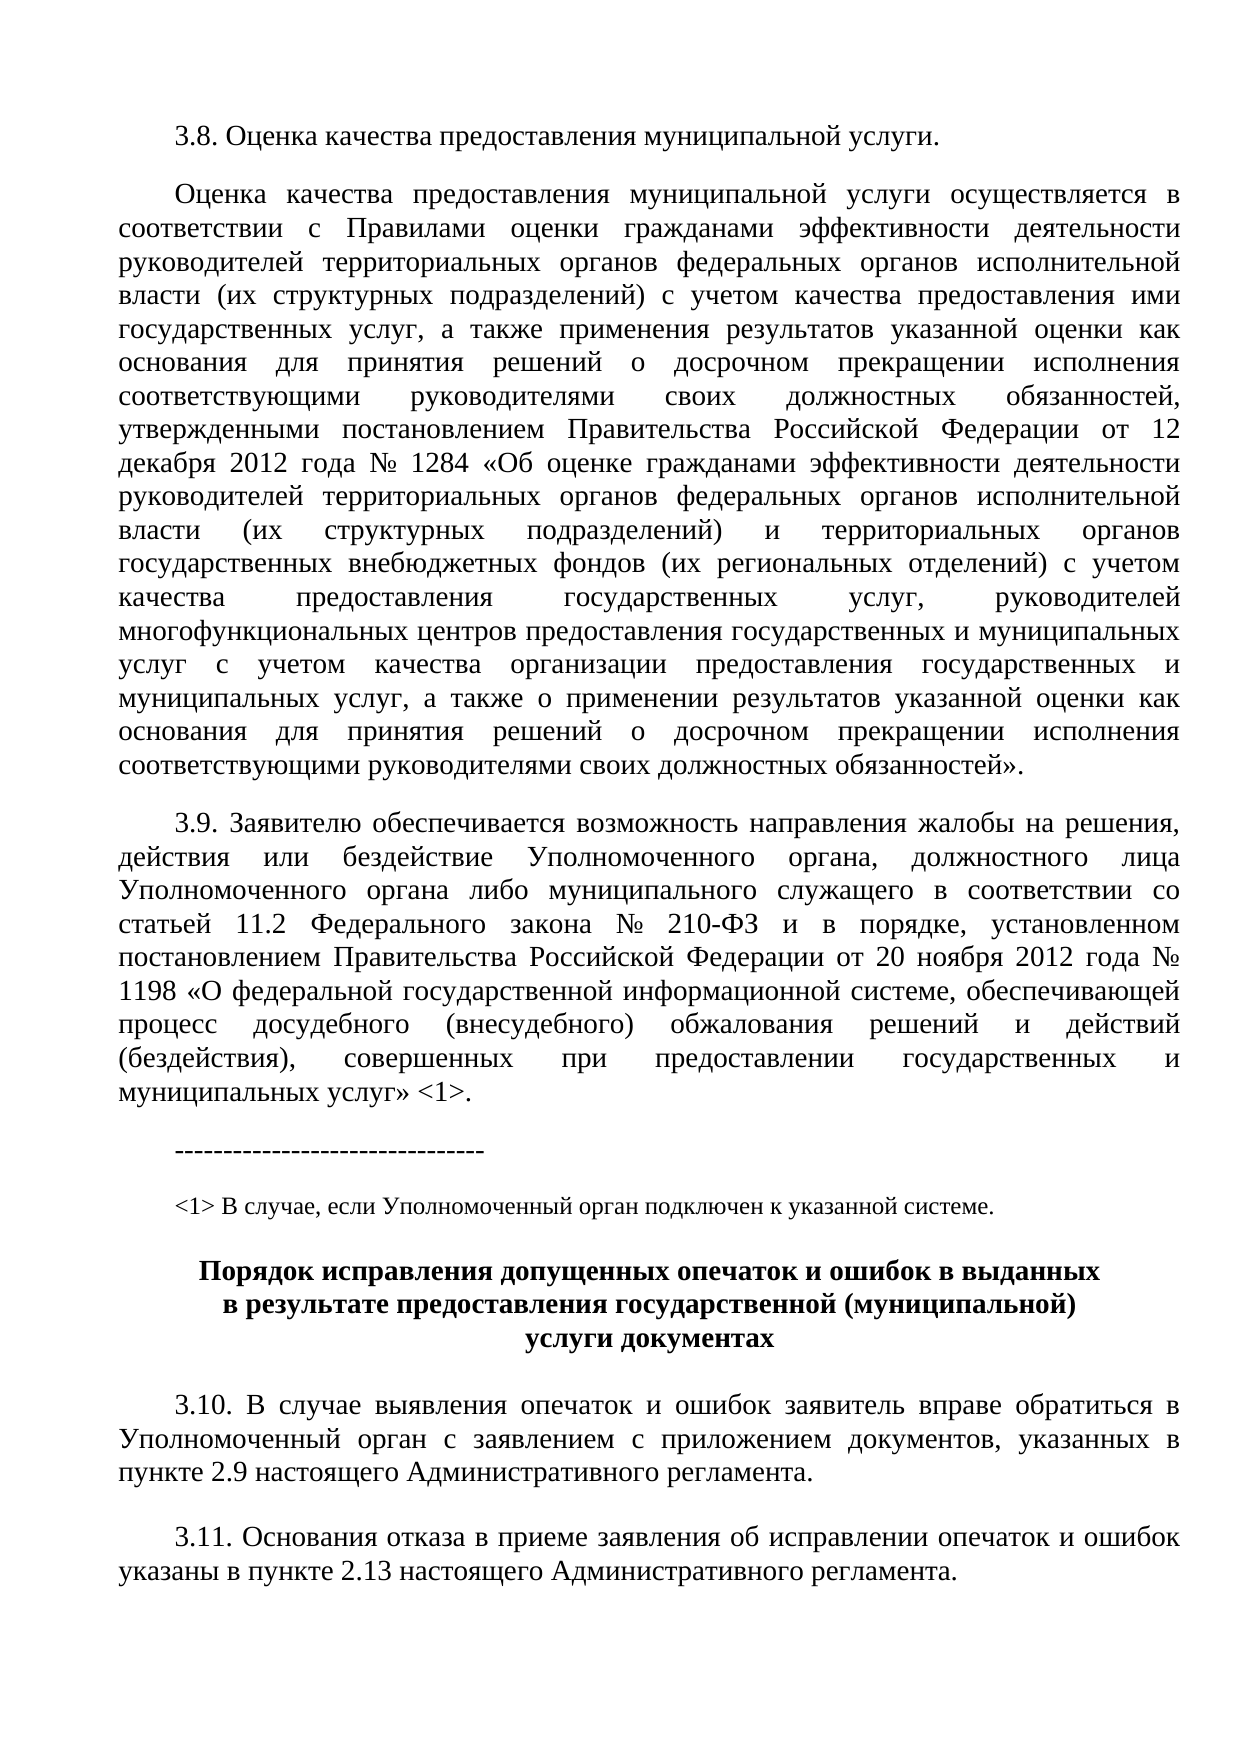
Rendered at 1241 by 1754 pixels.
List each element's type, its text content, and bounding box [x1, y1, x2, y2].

text 3.10. В случае выявления опечаток и ошибок заявитель вправе обратиться в Уполномоченный орган с заявлением с приложением документов, указанных в пункте 2.9 настоящего Административного регламента. [118, 1387, 1181, 1488]
text -------------------------------- [118, 1132, 1181, 1166]
text <1> В случае, если Уполномоченный орган подключен к указанной системе. [118, 1191, 1181, 1219]
title Порядок исправления допущенных опечаток и ошибок в выданных [118, 1253, 1181, 1287]
title в результате предоставления государственной (муниципальной) [118, 1287, 1181, 1320]
title услуги документах [118, 1320, 1181, 1354]
text 3.11. Основания отказа в приеме заявления об исправлении опечаток и ошибок указаны в пункте 2.13 настоящего Административного регламента. [118, 1519, 1181, 1586]
text 3.9. Заявителю обеспечивается возможность направления жалобы на решения, действия или бездействие Уполномоченного органа, должностного лица Уполномоченного органа либо муниципального служащего в соответствии со статьей 11.2 Федерального закона № 210-ФЗ и в порядке, установленном постановлением Правительства Российской Федерации от 20 ноября 2012 года № 1198 «О федеральной государственной информационной системе, обеспечивающей процесс досудебного (внесудебного) обжалования решений и действий (бездействия), совершенных при предоставлении государственных и муниципальных услуг» <1>. [118, 805, 1181, 1107]
text 3.8. Оценка качества предоставления муниципальной услуги. [118, 118, 1181, 152]
text Оценка качества предоставления муниципальной услуги осуществляется в соответствии с Правилами оценки гражданами эффективности деятельности руководителей территориальных органов федеральных органов исполнительной власти (их структурных подразделений) с учетом качества предоставления ими государственных услуг, а также применения результатов указанной оценки как основания для принятия решений о досрочном прекращении исполнения соответствующими руководителями своих должностных обязанностей, утвержденными постановлением Правительства Российской Федерации от 12 декабря 2012 года № 1284 «Об оценке гражданами эффективности деятельности руководителей территориальных органов федеральных органов исполнительной власти (их структурных подразделений) и территориальных органов государственных внебюджетных фондов (их региональных отделений) с учетом качества предоставления государственных услуг, руководителей многофункциональных центров предоставления государственных и муниципальных услуг с учетом качества организации предоставления государственных и муниципальных услуг, а также о применении результатов указанной оценки как основания для принятия решений о досрочном прекращении исполнения соответствующими руководителями своих должностных обязанностей». [118, 177, 1181, 780]
